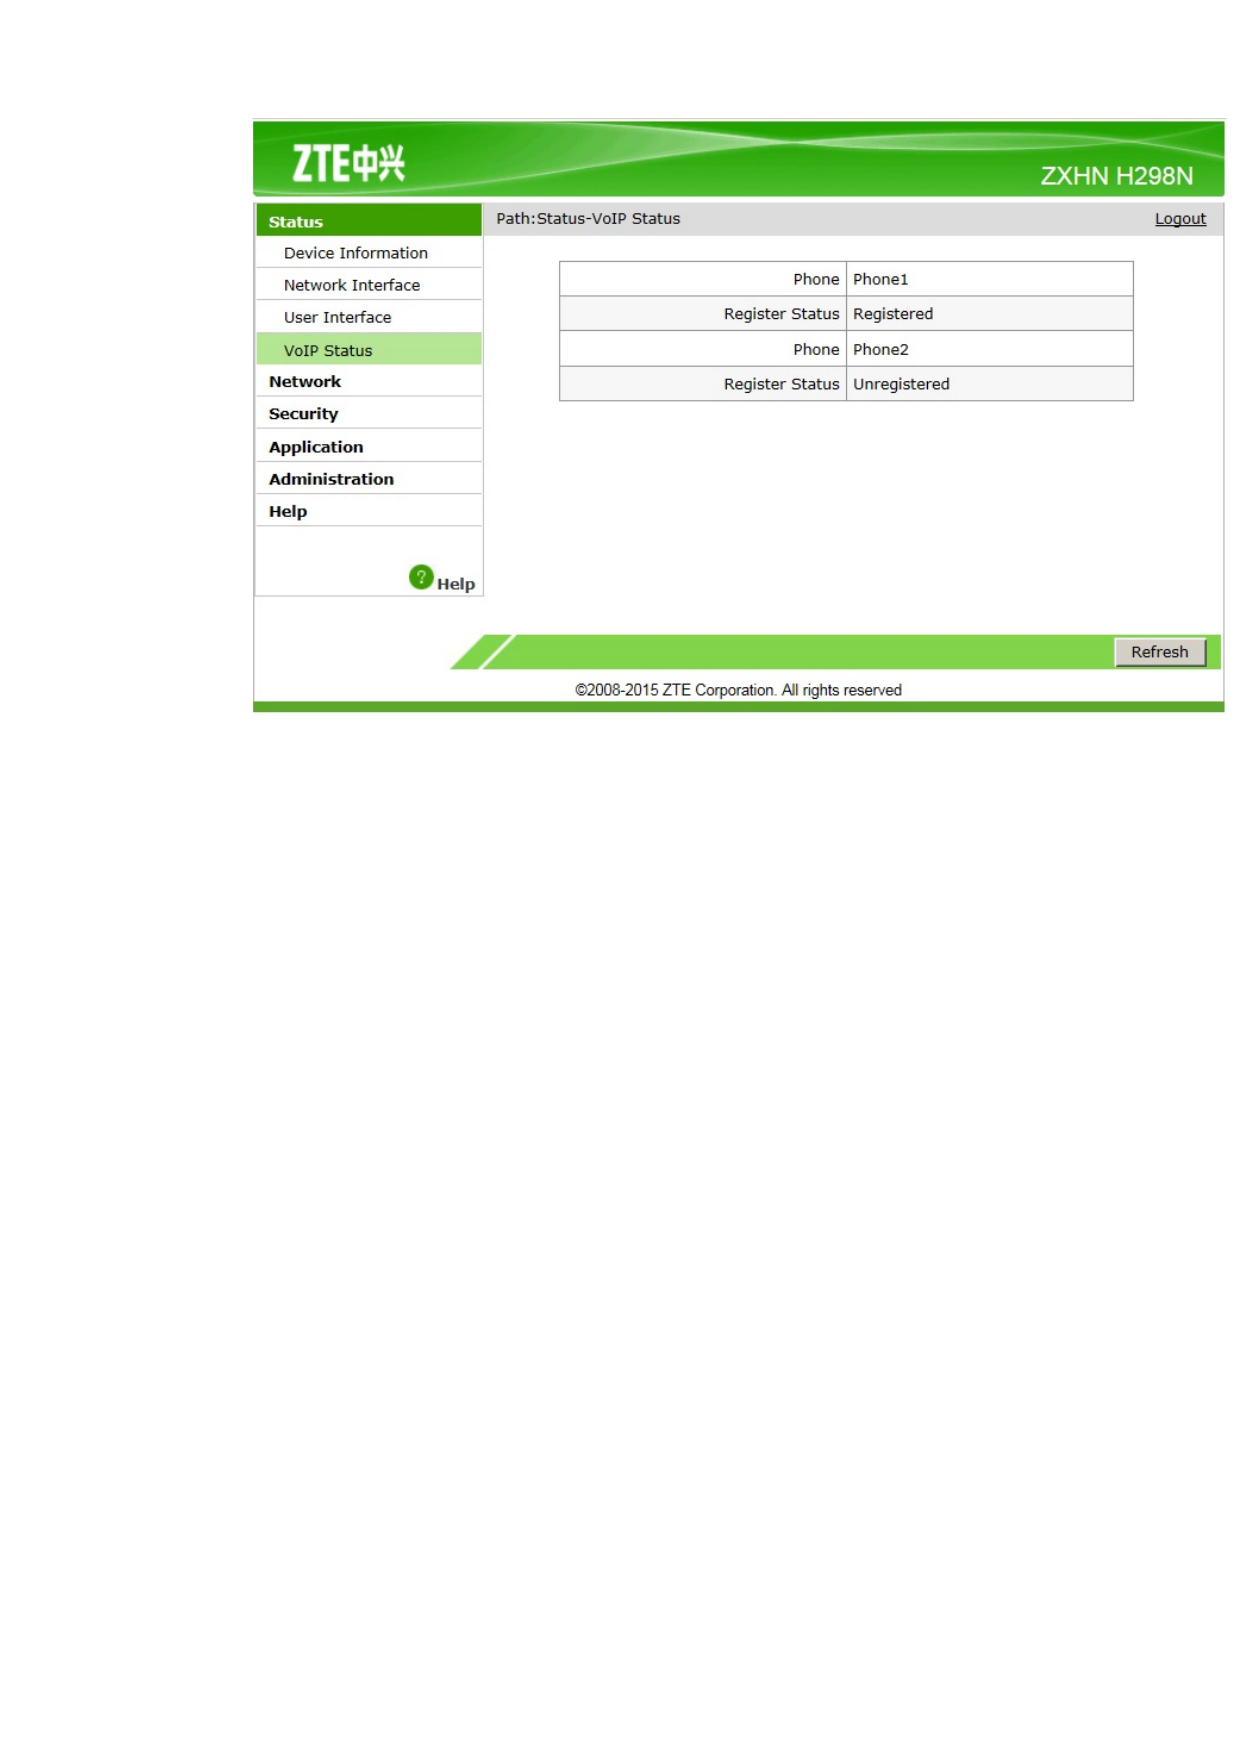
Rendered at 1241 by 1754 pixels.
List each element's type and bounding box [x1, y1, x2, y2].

picture [252, 118, 1227, 717]
